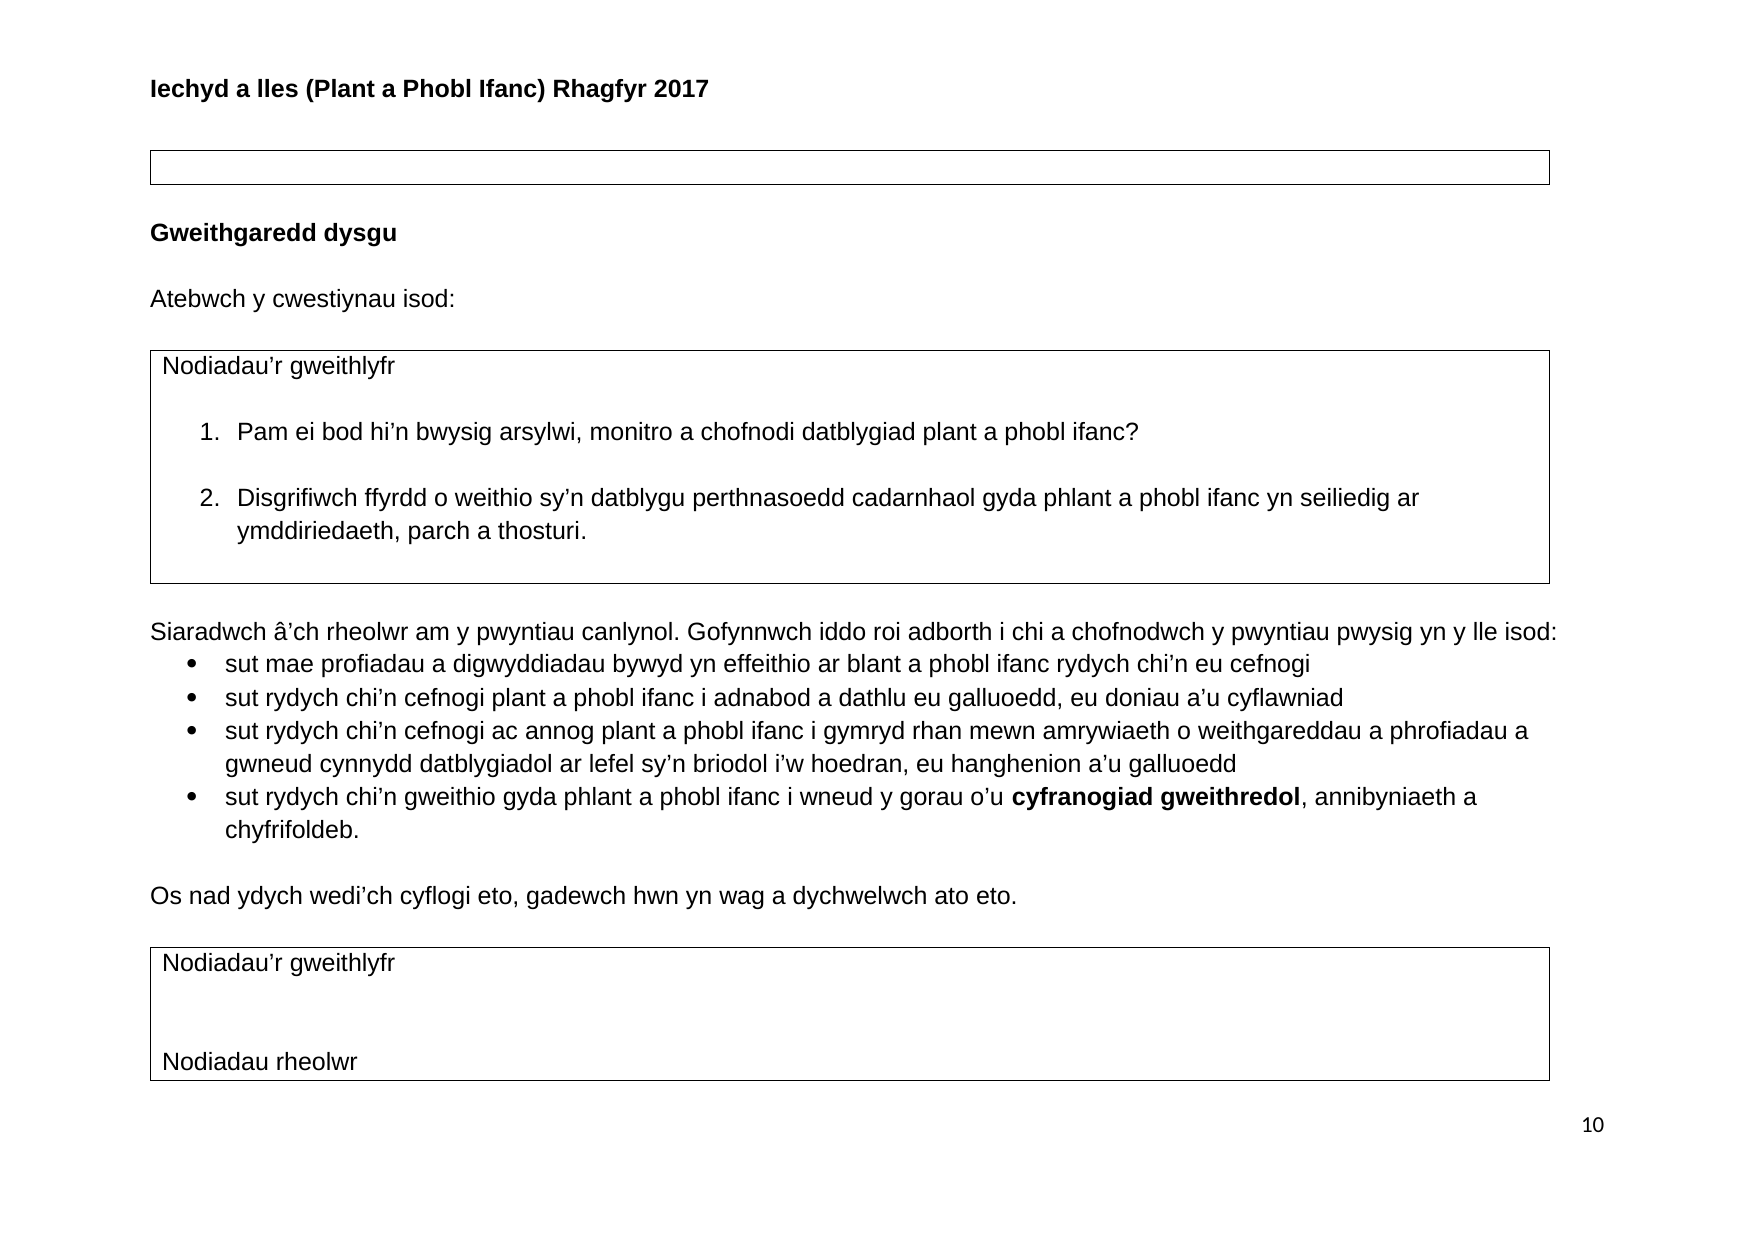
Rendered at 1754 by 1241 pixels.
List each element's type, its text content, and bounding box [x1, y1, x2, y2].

list sut rydych chi’n gweithio gyda phlant a phobl ifanc i wneud y gorau o’u cyfranogiad gweithredol, annibyniaeth a chyfrifoldeb. [187, 782, 1604, 844]
list sut mae profiadau a digwyddiadau bywyd yn effeithio ar blant a phobl ifanc rydych chi’n eu cefnogi [187, 649, 1604, 678]
text Os nad ydych wedi’ch cyflogi eto, gadewch hwn yn wag a dychwelwch ato eto. [150, 881, 1604, 910]
table_header Nodiadau’r gweithlyfr Pam ei bod hi’n bwysig arsylwi, monitro a chofnodi datblygiad plant a phobl ifanc? Disgrifiwch ffyrdd o weithio sy’n datblygu perthnasoedd cadarnhaol gyda phlant a phobl ifanc yn seiliedig ar ymddiriedaeth, parch a thosturi. [151, 351, 1549, 582]
list sut rydych chi’n cefnogi ac annog plant a phobl ifanc i gymryd rhan mewn amrywiaeth o weithgareddau a phrofiadau a gwneud cynnydd datblygiadol ar lefel sy’n briodol i’w hoedran, eu hanghenion a’u galluoedd [187, 716, 1604, 778]
text Siaradwch â’ch rheolwr am y pwyntiau canlynol. Gofynnwch iddo roi adborth i chi a chofnodwch y pwyntiau pwysig yn y lle isod: [150, 616, 1604, 645]
text Atebwch y cwestiynau isod: [150, 284, 1604, 313]
text Gweithgaredd dysgu [150, 218, 1604, 247]
list sut rydych chi’n cefnogi plant a phobl ifanc i adnabod a dathlu eu galluoedd, eu doniau a’u cyflawniad [187, 683, 1604, 711]
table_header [151, 151, 1549, 184]
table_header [151, 948, 1549, 1080]
